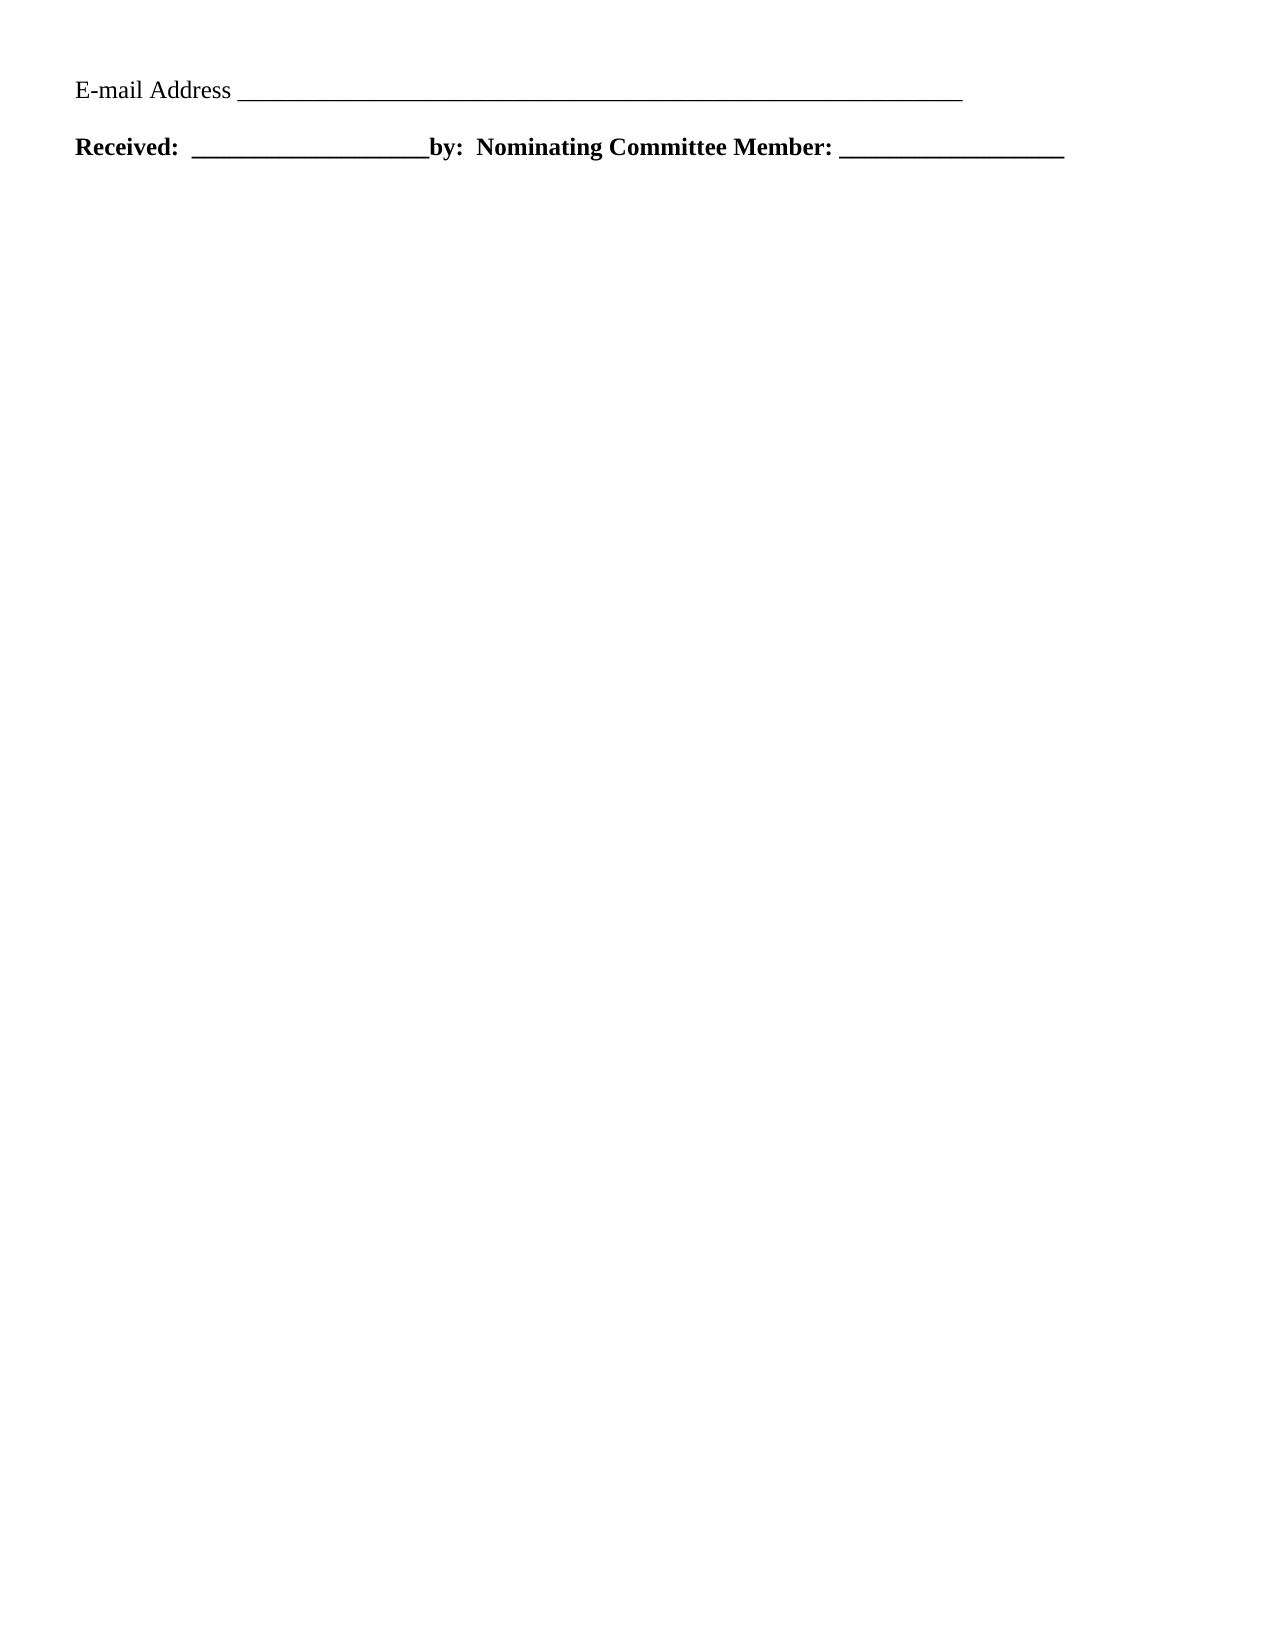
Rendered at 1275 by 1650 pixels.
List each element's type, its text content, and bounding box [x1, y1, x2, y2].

text E-mail Address __________________________________________________________ [75, 75, 1200, 104]
text Received: ___________________by: Nominating Committee Member: __________________ [75, 132, 1200, 161]
